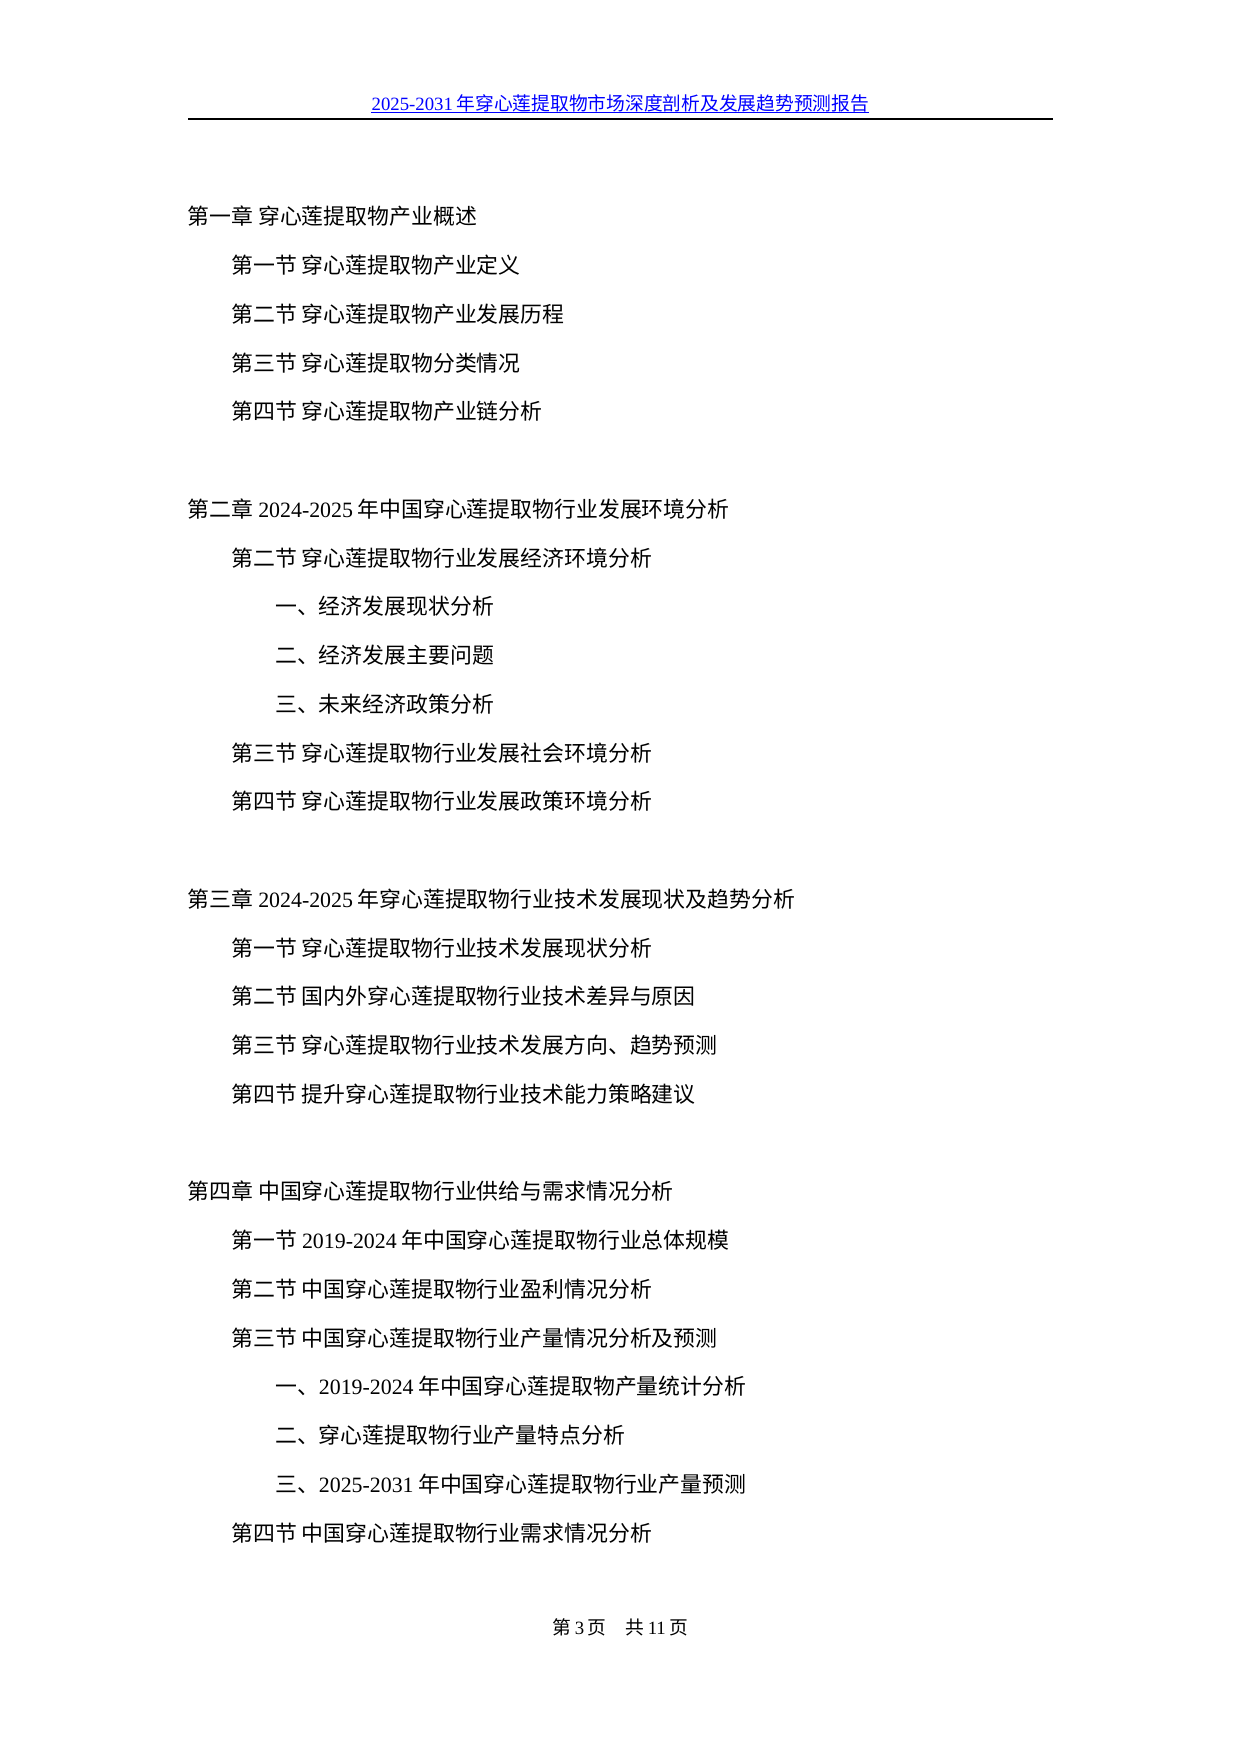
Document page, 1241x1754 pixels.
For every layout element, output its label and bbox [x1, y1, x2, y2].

text [187, 150, 1053, 1548]
